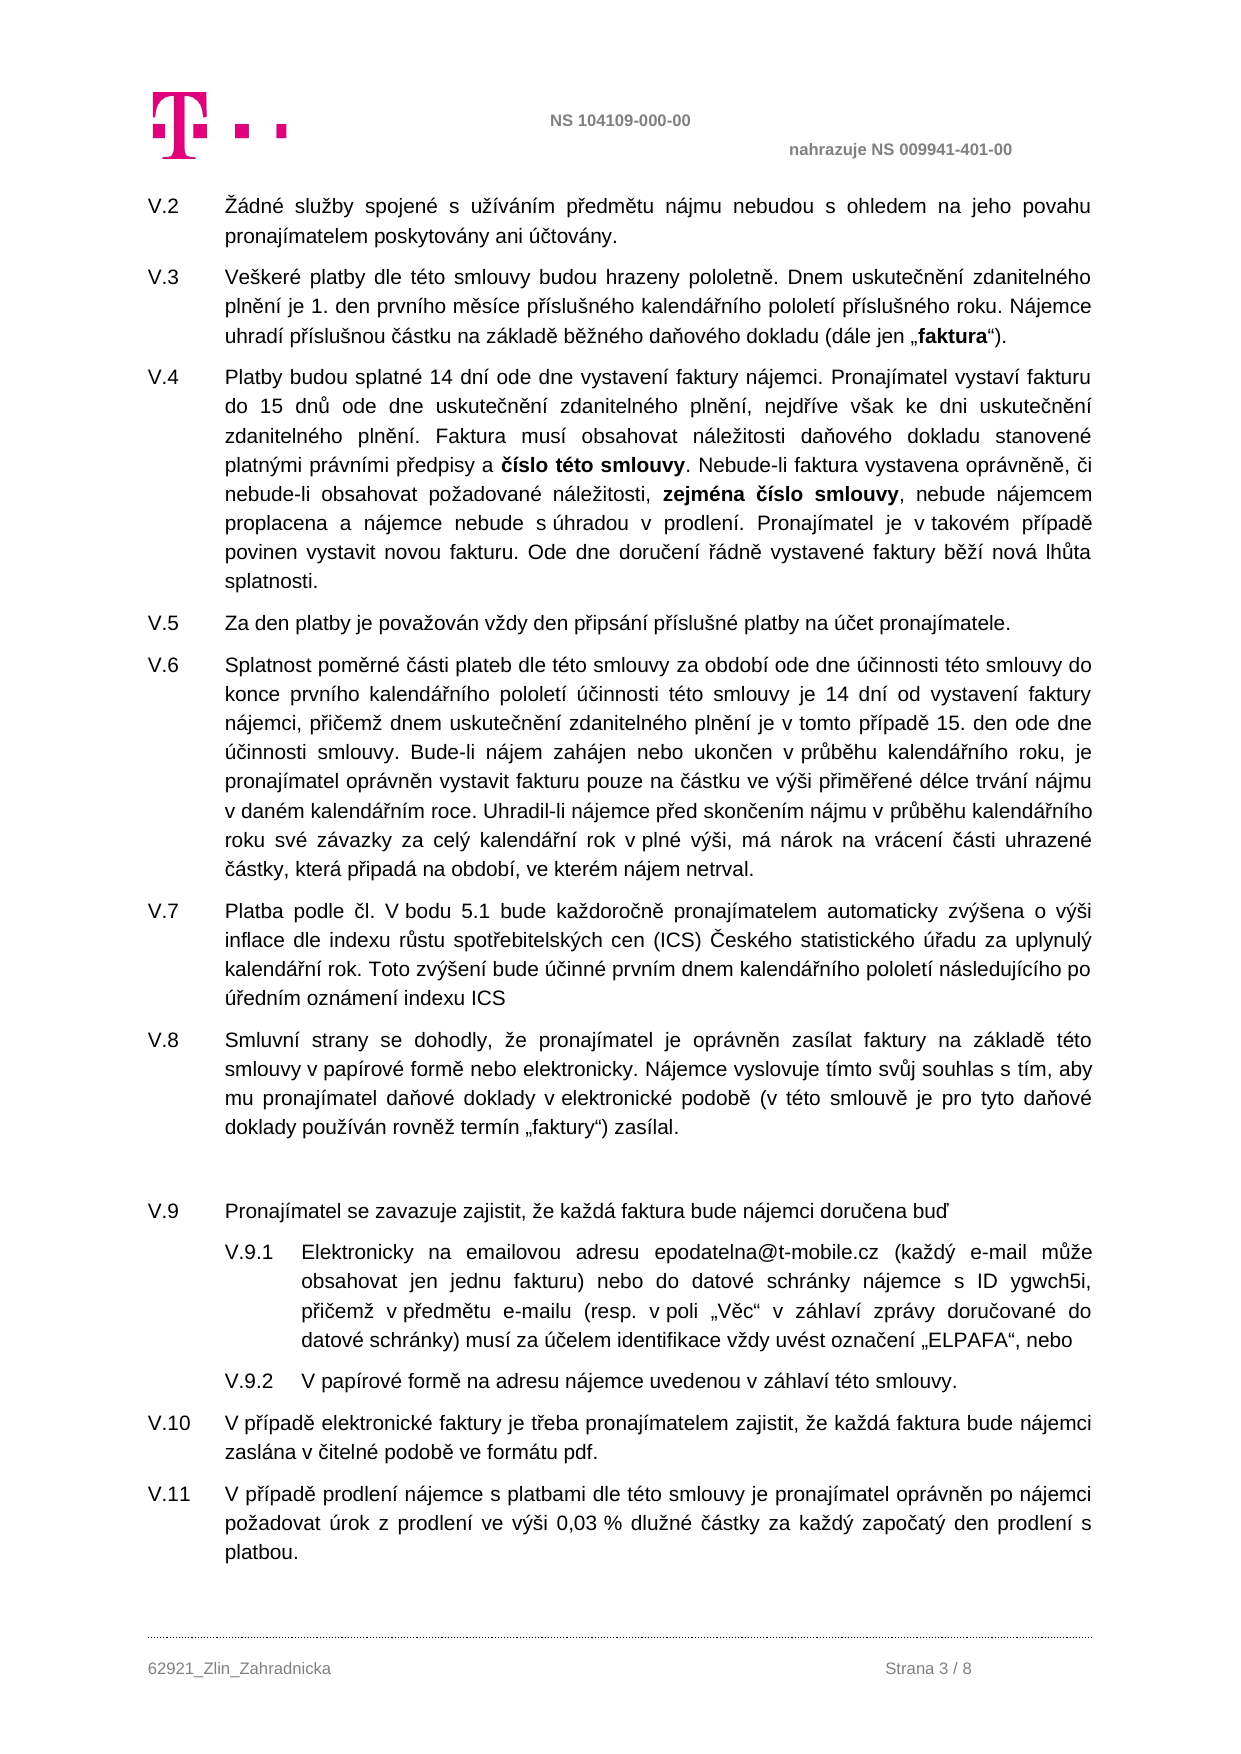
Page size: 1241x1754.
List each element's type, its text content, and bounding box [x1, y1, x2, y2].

text Smluvní strany se dohodly, že pronajímatel je oprávněn zasílat faktury na základě této smlouvy v papírové formě nebo elektronicky. Nájemce vyslovuje tímto svůj souhlas s tím, aby mu pronajímatel daňové doklady v elektronické podobě (v této smlouvě je pro tyto daňové doklady používán rovněž termín „faktury“) zasílal. [148, 1024, 1092, 1141]
text Pronajímatel se zavazuje zajistit, že každá faktura bude nájemci doručena buď [148, 1195, 1092, 1224]
text Platba podle čl. V bodu 5.1 bude každoročně pronajímatelem automaticky zvýšena o výši inflace dle indexu růstu spotřebitelských cen (ICS) Českého statistického úřadu za uplynulý kalendářní rok. Toto zvýšení bude účinné prvním dnem kalendářního pololetí následujícího po úředním oznámení indexu ICS [148, 895, 1092, 1011]
text Platby budou splatné 14 dní ode dne vystavení faktury nájemci. Pronajímatel vystaví fakturu do 15 dnů ode dne uskutečnění zdanitelného plnění, nejdříve však ke dni uskutečnění zdanitelného plnění. Faktura musí obsahovat náležitosti daňového dokladu stanovené platnými právními předpisy a číslo této smlouvy. Nebude-li faktura vystavena oprávněně, či nebude-li obsahovat požadované náležitosti, zejména číslo smlouvy, nebude nájemcem proplacena a nájemce nebude s úhradou v prodlení. Pronajímatel je v takovém případě povinen vystavit novou fakturu. Ode dne doručení řádně vystavené faktury běží nová lhůta splatnosti. [148, 361, 1092, 595]
text Za den platby je považován vždy den připsání příslušné platby na účet pronajímatele. [148, 607, 1092, 636]
list Elektronicky na emailovou adresu epodatelna@t-mobile.cz (každý e-mail může obsahovat jen jednu fakturu) nebo do datové schránky nájemce s ID ygwch5i, přičemž v předmětu e-mailu (resp. v poli „Věc“ v záhlaví zprávy doručované do datové schránky) musí za účelem identifikace vždy uvést označení „ELPAFA“, nebo [224, 1236, 1092, 1353]
text Splatnost poměrné části plateb dle této smlouvy za období ode dne účinnosti této smlouvy do konce prvního kalendářního pololetí účinnosti této smlouvy je 14 dní od vystavení faktury nájemci, přičemž dnem uskutečnění zdanitelného plnění je v tomto případě 15. den ode dne účinnosti smlouvy. Bude-li nájem zahájen nebo ukončen v průběhu kalendářního roku, je pronajímatel oprávněn vystavit fakturu pouze na částku ve výši přiměřené délce trvání nájmu v daném kalendářním roce. Uhradil-li nájemce před skončením nájmu v průběhu kalendářního roku své závazky za celý kalendářní rok v plné výši, má nárok na vrácení části uhrazené částky, která připadá na období, ve kterém nájem netrval. [148, 649, 1092, 882]
text Žádné služby spojené s užíváním předmětu nájmu nebudou s ohledem na jeho povahu pronajímatelem poskytovány ani účtovány. [148, 191, 1092, 249]
text V případě elektronické faktury je třeba pronajímatelem zajistit, že každá faktura bude nájemci zaslána v čitelné podobě ve formátu pdf. [148, 1407, 1092, 1466]
text Veškeré platby dle této smlouvy budou hrazeny pololetně. Dnem uskutečnění zdanitelného plnění je 1. den prvního měsíce příslušného kalendářního pololetí příslušného roku. Nájemce uhradí příslušnou částku na základě běžného daňového dokladu (dále jen „faktura“). [148, 261, 1092, 349]
text V případě prodlení nájemce s platbami dle této smlouvy je pronajímatel oprávněn po nájemci požadovat úrok z prodlení ve výši 0,03 % dlužné částky za každý započatý den prodlení s platbou. [148, 1478, 1092, 1566]
picture [151, 92, 286, 158]
list V papírové formě na adresu nájemce uvedenou v záhlaví této smlouvy. [224, 1366, 1092, 1395]
